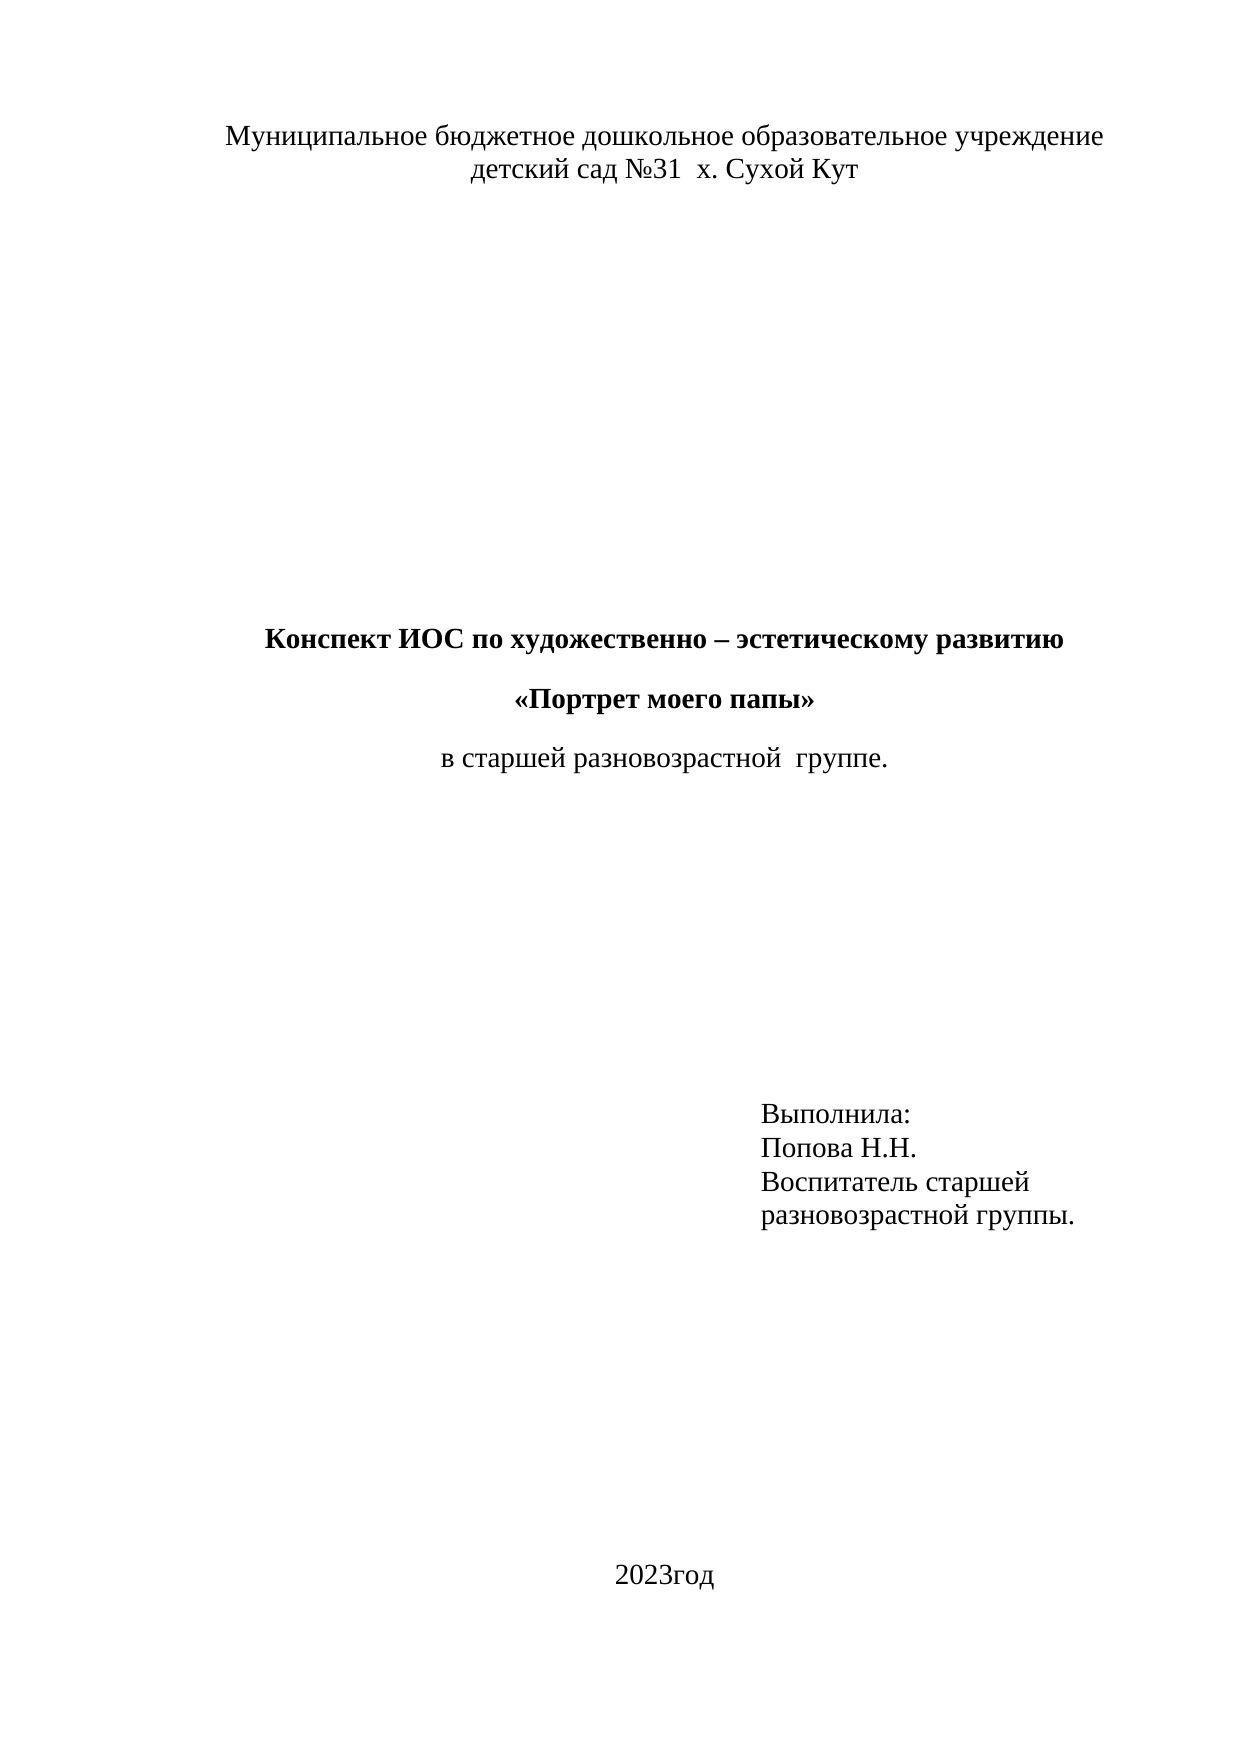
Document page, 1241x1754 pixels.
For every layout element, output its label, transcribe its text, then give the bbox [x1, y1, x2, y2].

text Конспект ИОС по художественно – эстетическому развитию [177, 622, 1152, 655]
text Выполнила: [177, 1097, 1152, 1130]
text разновозрастной группы. [177, 1197, 1152, 1231]
text «Портрет моего папы» [177, 681, 1152, 714]
text 2023год [177, 1557, 1152, 1591]
text в старшей разновозрастной группе. [177, 740, 1152, 774]
text Воспитатель старшей [177, 1164, 1152, 1197]
text Муниципальное бюджетное дошкольное образовательное учреждение детский сад №31 х. Сухой Кут [177, 118, 1152, 185]
text Попова Н.Н. [177, 1130, 1152, 1164]
